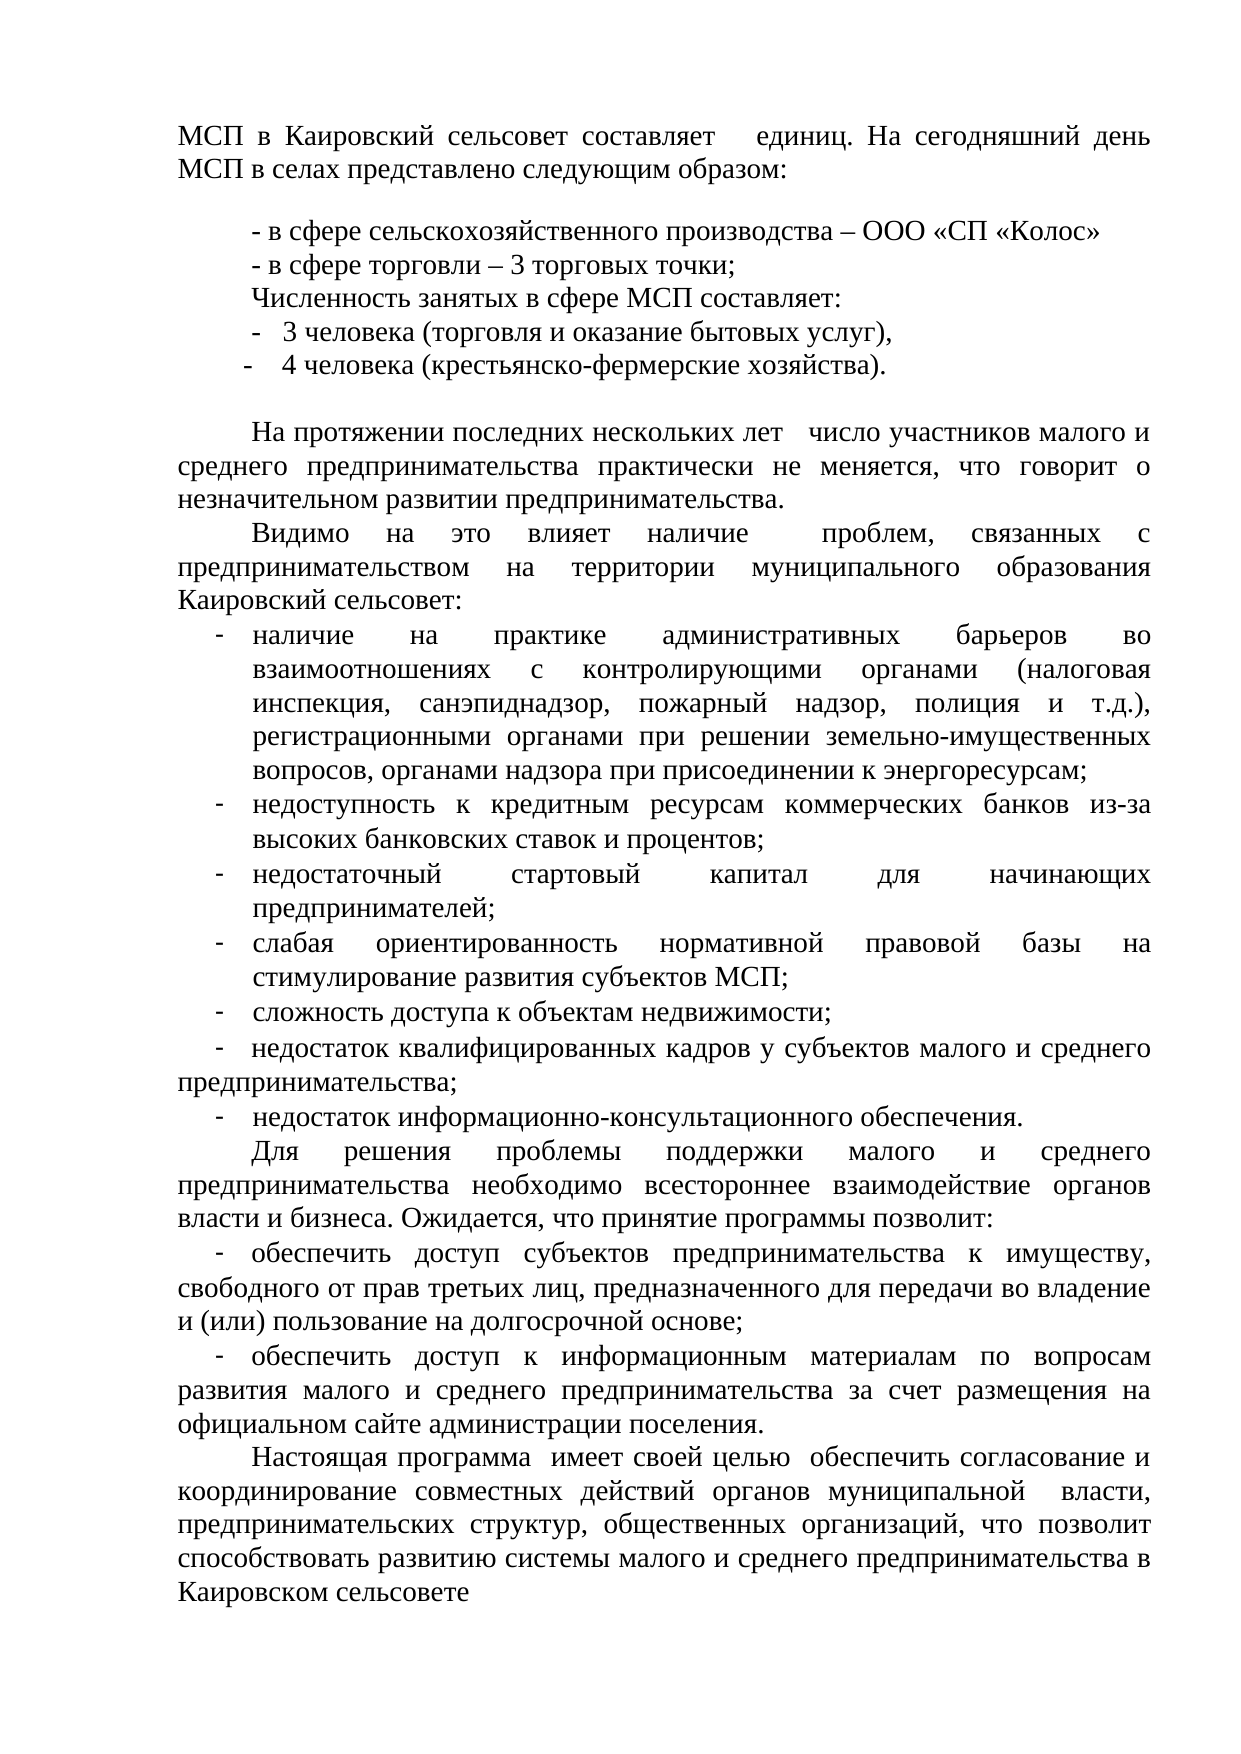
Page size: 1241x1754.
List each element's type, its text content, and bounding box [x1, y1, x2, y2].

list недостаток информационно-консультационного обеспечения. [215, 1098, 1152, 1133]
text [177, 118, 1152, 185]
list наличие на практике административных барьеров во взаимоотношениях с контролирующими органами (налоговая инспекция, санэпиднадзор, пожарный надзор, полиция и т.д.), регистрационными органами при решении земельно-имущественных вопросов, органами надзора при присоединении к энергоресурсам; [215, 616, 1152, 786]
list обеспечить доступ субъектов предпринимательства к имуществу, свободного от прав третьих лиц, предназначенного для передачи во владение и (или) пользование на долгосрочной основе; [177, 1234, 1152, 1337]
list слабая ориентированность нормативной правовой базы на стимулирование развития субъектов МСП; [215, 924, 1152, 993]
text На протяжении последних нескольких лет число участников малого и среднего предпринимательства практически не меняется, что говорит о незначительном развитии предпринимательства. [177, 414, 1152, 515]
text - 3 человека (торговля и оказание бытовых услуг), [177, 314, 1152, 347]
text Настоящая программа имеет своей целью обеспечить согласование и координирование совместных действий органов муниципальной власти, предпринимательских структур, общественных организаций, что позволит способствовать развитию системы малого и среднего предпринимательства в Каировском сельсовете [177, 1439, 1152, 1607]
list недостаточный стартовый капитал для начинающих предпринимателей; [215, 855, 1152, 924]
text Видимо на это влияет наличие проблем, связанных с предпринимательством на территории муниципального образования Каировский сельсовет: [177, 515, 1152, 616]
list обеспечить доступ к информационным материалам по вопросам развития малого и среднего предпринимательства за счет размещения на официальном сайте администрации поселения. [177, 1337, 1152, 1439]
text Для решения проблемы поддержки малого и среднего предпринимательства необходимо всестороннее взаимодействие органов власти и бизнеса. Ожидается, что принятие программы позволит: [177, 1133, 1152, 1234]
text - в сфере сельскохозяйственного производства – ООО «СП «Колос» [177, 213, 1152, 247]
list недоступность к кредитным ресурсам коммерческих банков из-за высоких банковских ставок и процентов; [215, 786, 1152, 855]
text - в сфере торговли – 3 торговых точки; [177, 247, 1152, 280]
list сложность доступа к объектам недвижимости; [215, 993, 1152, 1029]
text - 4 человека (крестьянско-фермерские хозяйства). [177, 347, 1152, 381]
list недостаток квалифицированных кадров у субъектов малого и среднего предпринимательства; [177, 1029, 1152, 1098]
text Численность занятых в сфере МСП составляет: [177, 280, 1152, 314]
